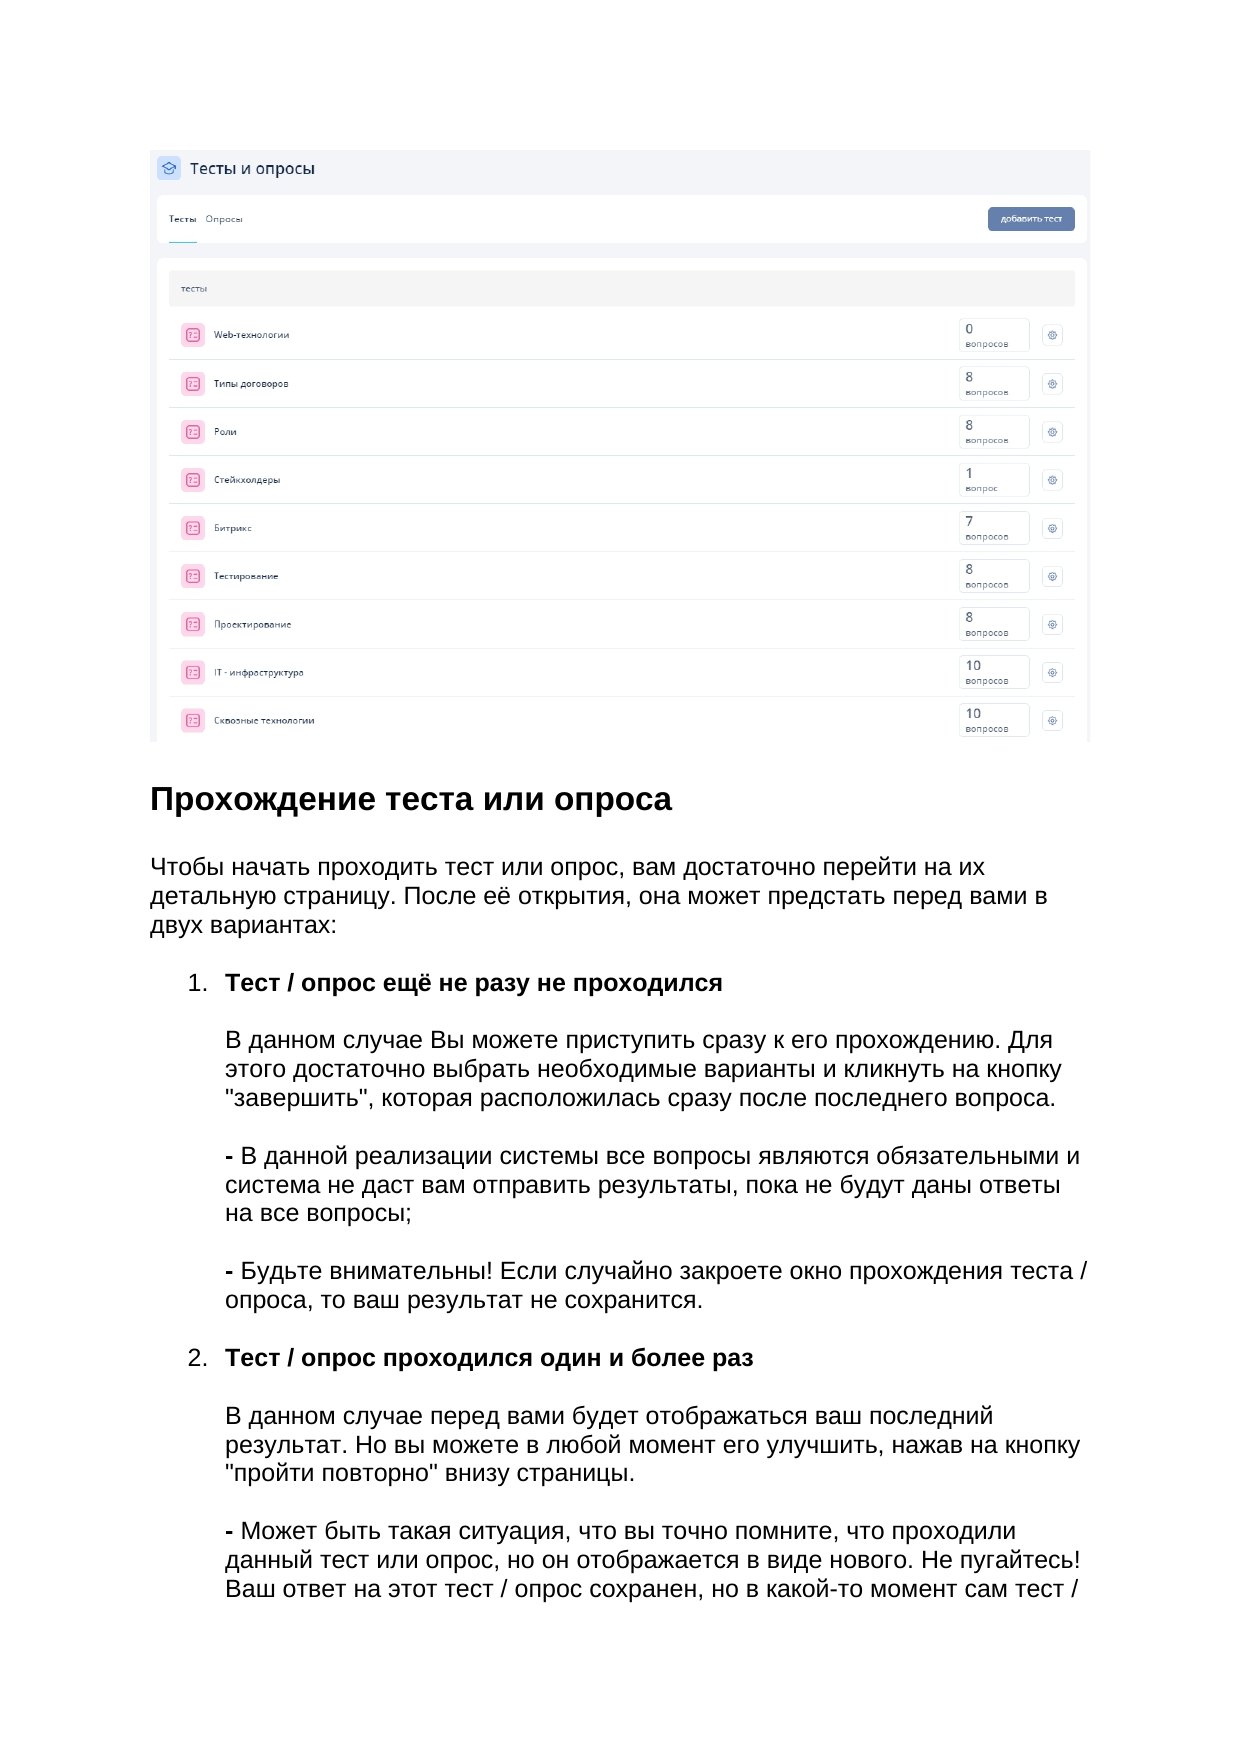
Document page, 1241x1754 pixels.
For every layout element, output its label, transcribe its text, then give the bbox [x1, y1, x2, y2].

text В данном случае перед вами будет отображаться ваш последний результат. Но вы можете в любой момент его улучшить, нажав на кнопку "пройти повторно" внизу страницы. [225, 1516, 1090, 1602]
text В данном случае Вы можете приступить сразу к его прохождению. Для этого достаточно выбрать необходимые варианты и кликнуть на кнопку "завершить", которая расположилась сразу после последнего вопроса. [225, 1141, 1090, 1227]
subtitle Прохождение теста или опроса [150, 894, 1090, 933]
text На странице “Тесты и опросы” администраторы видят список всех существующих в системе тестов и опросов, а обычные пользователи видят только те тесты и опросы, которые им назначены. [150, 150, 1090, 236]
text - Будьте внимательны! Если случайно закроете окно прохождения теста / опроса, то ваш результат не сохранится. [225, 1372, 1090, 1429]
text - В данной реализации системы все вопросы являются обязательными и система не даст вам отправить результаты, пока не будут даны ответы на все вопросы; [225, 1256, 1090, 1342]
list Тест / опрос ещё не разу не проходился [187, 1083, 1090, 1112]
list Тест / опрос проходился один и более раз [187, 1458, 1090, 1487]
text Чтобы начать проходить тест или опрос, вам достаточно перейти на их детальную страницу. После её открытия, она может предстать перед вами в двух вариантах: [150, 967, 1090, 1054]
